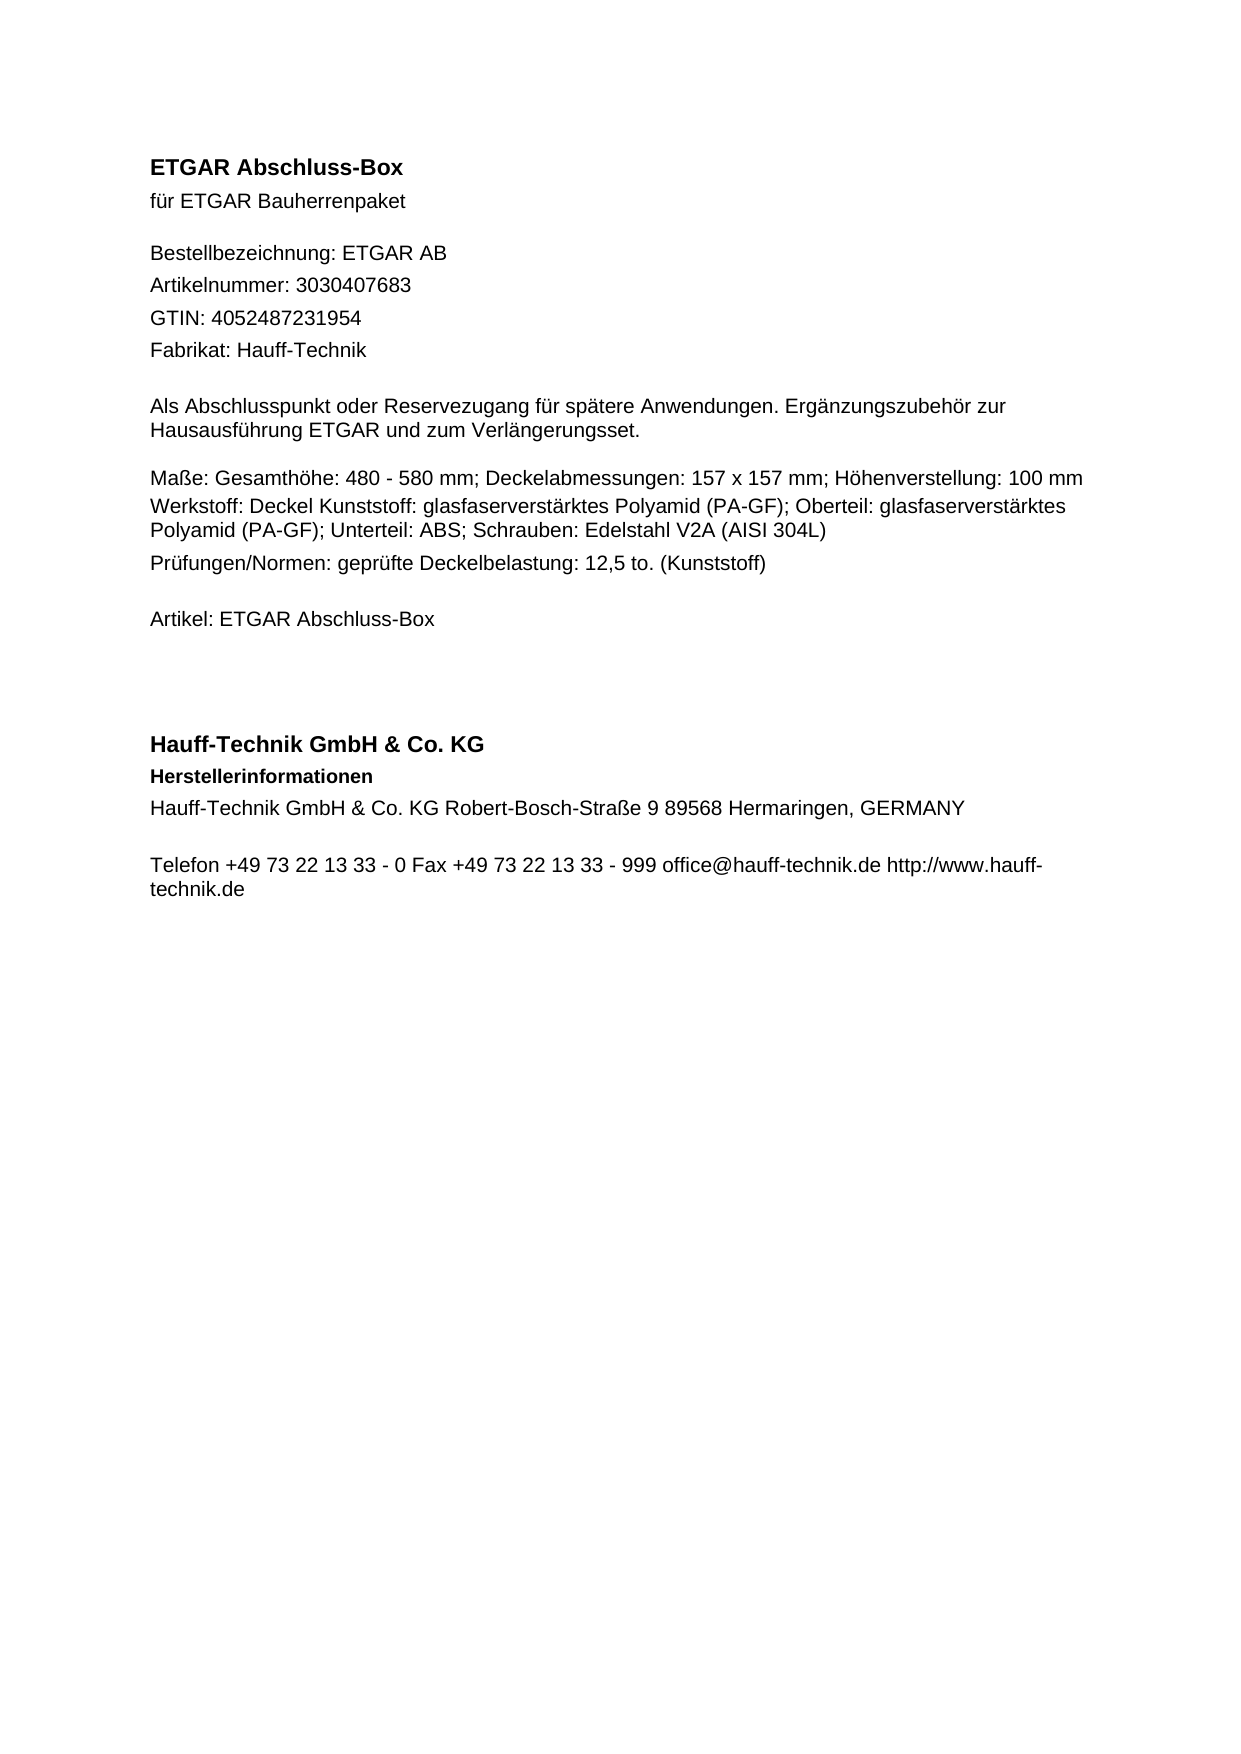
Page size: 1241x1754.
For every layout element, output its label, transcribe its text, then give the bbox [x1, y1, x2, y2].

text Prüfungen/Normen: geprüfte Deckelbelastung: 12,5 to. (Kunststoff) [150, 550, 1090, 574]
text Telefon +49 73 22 13 33 - 0 Fax +49 73 22 13 33 - 999 office@hauff-technik.de http://www.hauff-technik.de [150, 852, 1090, 900]
text Als Abschlusspunkt oder Reservezugang für spätere Anwendungen. Ergänzungszubehör zur Hausausführung ETGAR und zum Verlängerungsset. [150, 394, 1090, 442]
text ETGAR Abschluss-Box [150, 154, 1090, 181]
text für ETGAR Bauherrenpaket [150, 189, 1090, 213]
text Hauff-Technik GmbH & Co. KG Robert-Bosch-Straße 9 89568 Hermaringen, GERMANY [150, 796, 1090, 820]
text Herstellerinformationen [150, 765, 1090, 788]
text Fabrikat: Hauff-Technik [150, 338, 1090, 362]
text Werkstoff: Deckel Kunststoff: glasfaserverstärktes Polyamid (PA-GF); Oberteil: glasfaserverstärktes Polyamid (PA-GF); Unterteil: ABS; Schrauben: Edelstahl V2A (AISI 304L) [150, 494, 1090, 542]
text GTIN: 4052487231954 [150, 306, 1090, 329]
text Maße: Gesamthöhe: 480 - 580 mm; Deckelabmessungen: 157 x 157 mm; Höhenverstellung: 100 mm [150, 466, 1090, 490]
text Artikelnummer: 3030407683 [150, 273, 1090, 297]
text Hauff-Technik GmbH & Co. KG [150, 731, 1090, 757]
text Bestellbezeichnung: ETGAR AB [150, 241, 1090, 265]
text Artikel: ETGAR Abschluss-Box [150, 607, 1090, 631]
